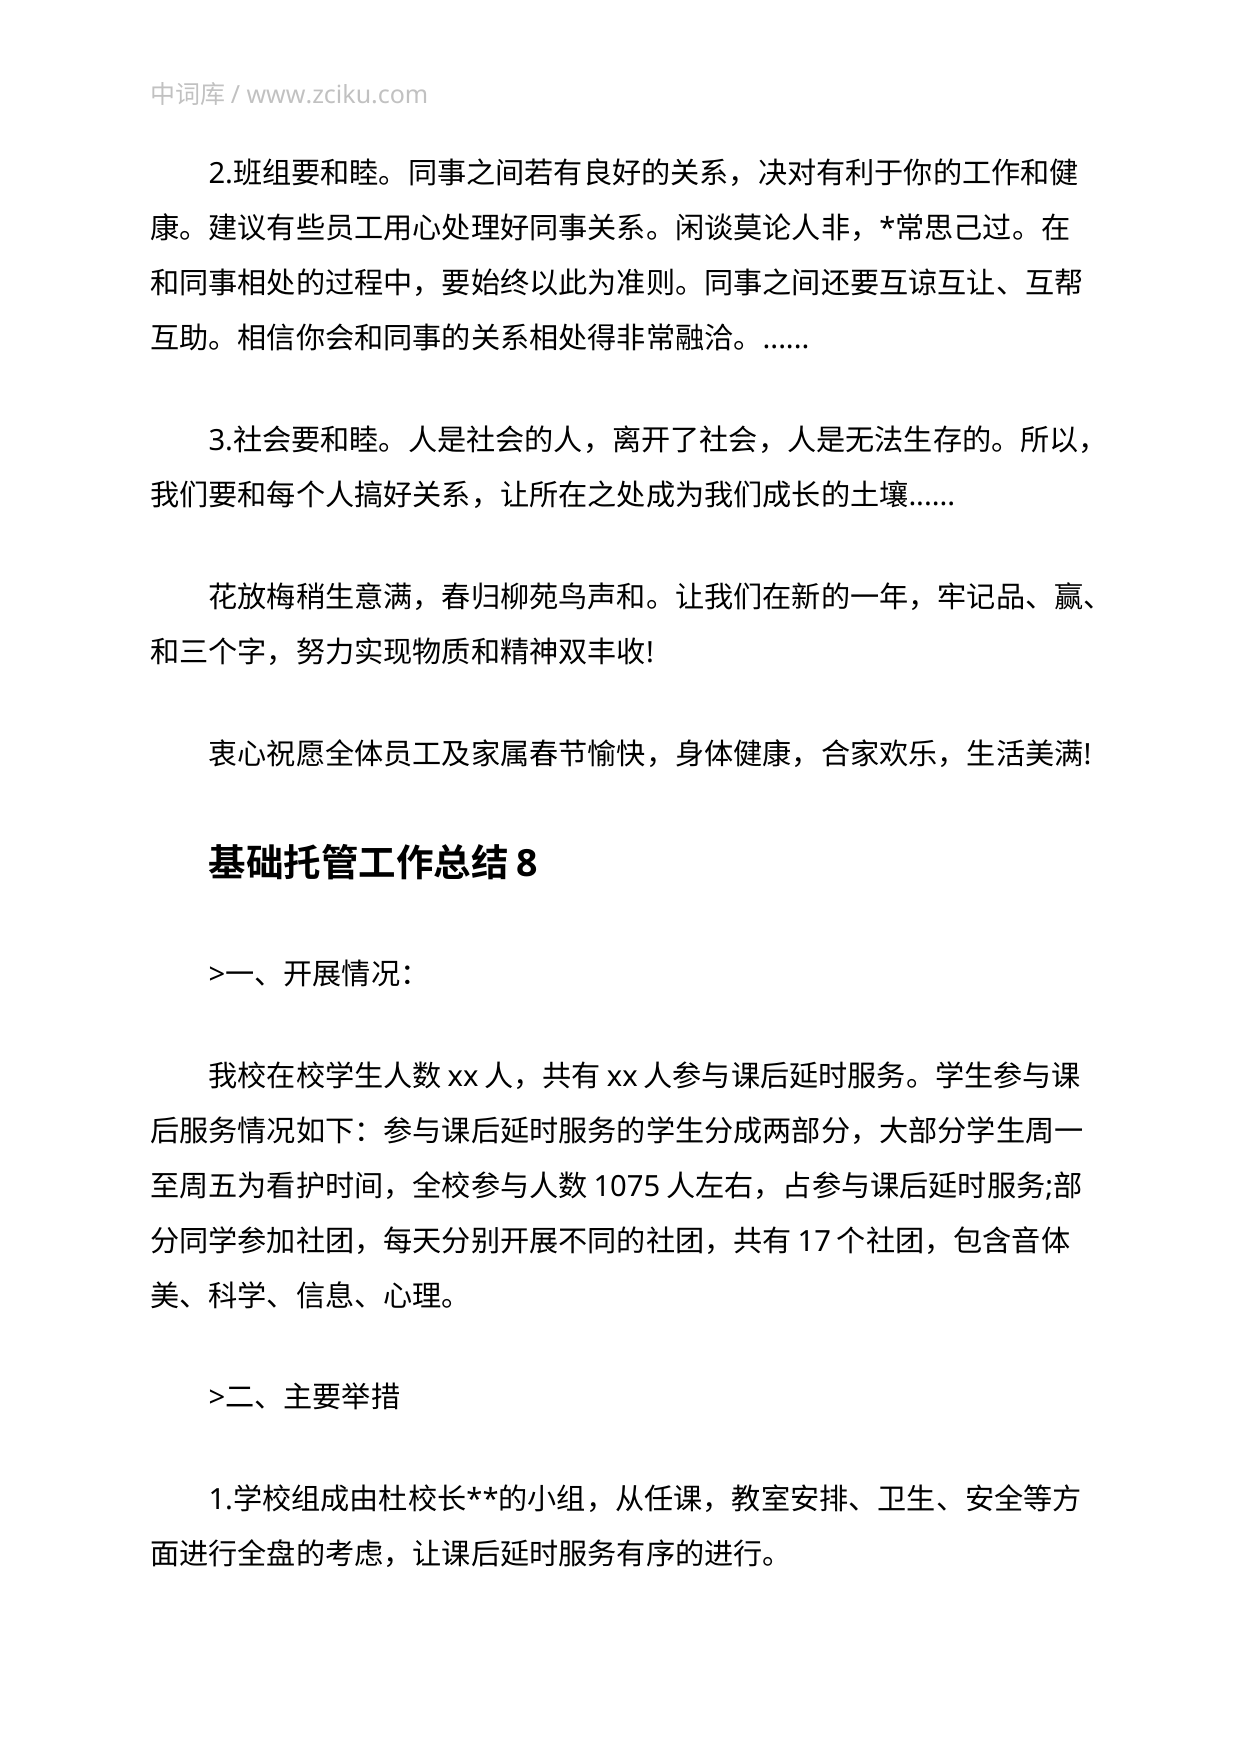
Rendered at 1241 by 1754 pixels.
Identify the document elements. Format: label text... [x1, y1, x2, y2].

text 衷心祝愿全体员工及家属春节愉快，身体健康，合家欢乐，生活美满! [150, 731, 1090, 773]
text 花放梅稍生意满，春归柳苑鸟声和。让我们在新的一年，牢记品、赢、和三个字，努力实现物质和精神双丰收! [150, 574, 1090, 671]
text 3.社会要和睦。人是社会的人，离开了社会，人是无法生存的。所以，我们要和每个人搞好关系，让所在之处成为我们成长的土壤...... [150, 417, 1090, 514]
text 基础托管工作总结8 [150, 833, 1090, 887]
text 1.学校组成由杜校长**的小组，从任课，教室安排、卫生、安全等方面进行全盘的考虑，让课后延时服务有序的进行。 [150, 1476, 1090, 1573]
text >一、开展情况： [150, 950, 1090, 993]
text 我校在校学生人数xx人，共有xx人参与课后延时服务。学生参与课后服务情况如下：参与课后延时服务的学生分成两部分，大部分学生周一至周五为看护时间，全校参与人数1075人左右，占参与课后延时服务;部分同学参加社团，每天分别开展不同的社团，共有17个社团，包含音体美、科学、信息、心理。 [150, 1052, 1090, 1314]
text >二、主要举措 [150, 1374, 1090, 1416]
text 2.班组要和睦。同事之间若有良好的关系，决对有利于你的工作和健康。建议有些员工用心处理好同事关系。闲谈莫论人非，*常思己过。在和同事相处的过程中，要始终以此为准则。同事之间还要互谅互让、互帮互助。相信你会和同事的关系相处得非常融洽。...... [150, 150, 1090, 357]
